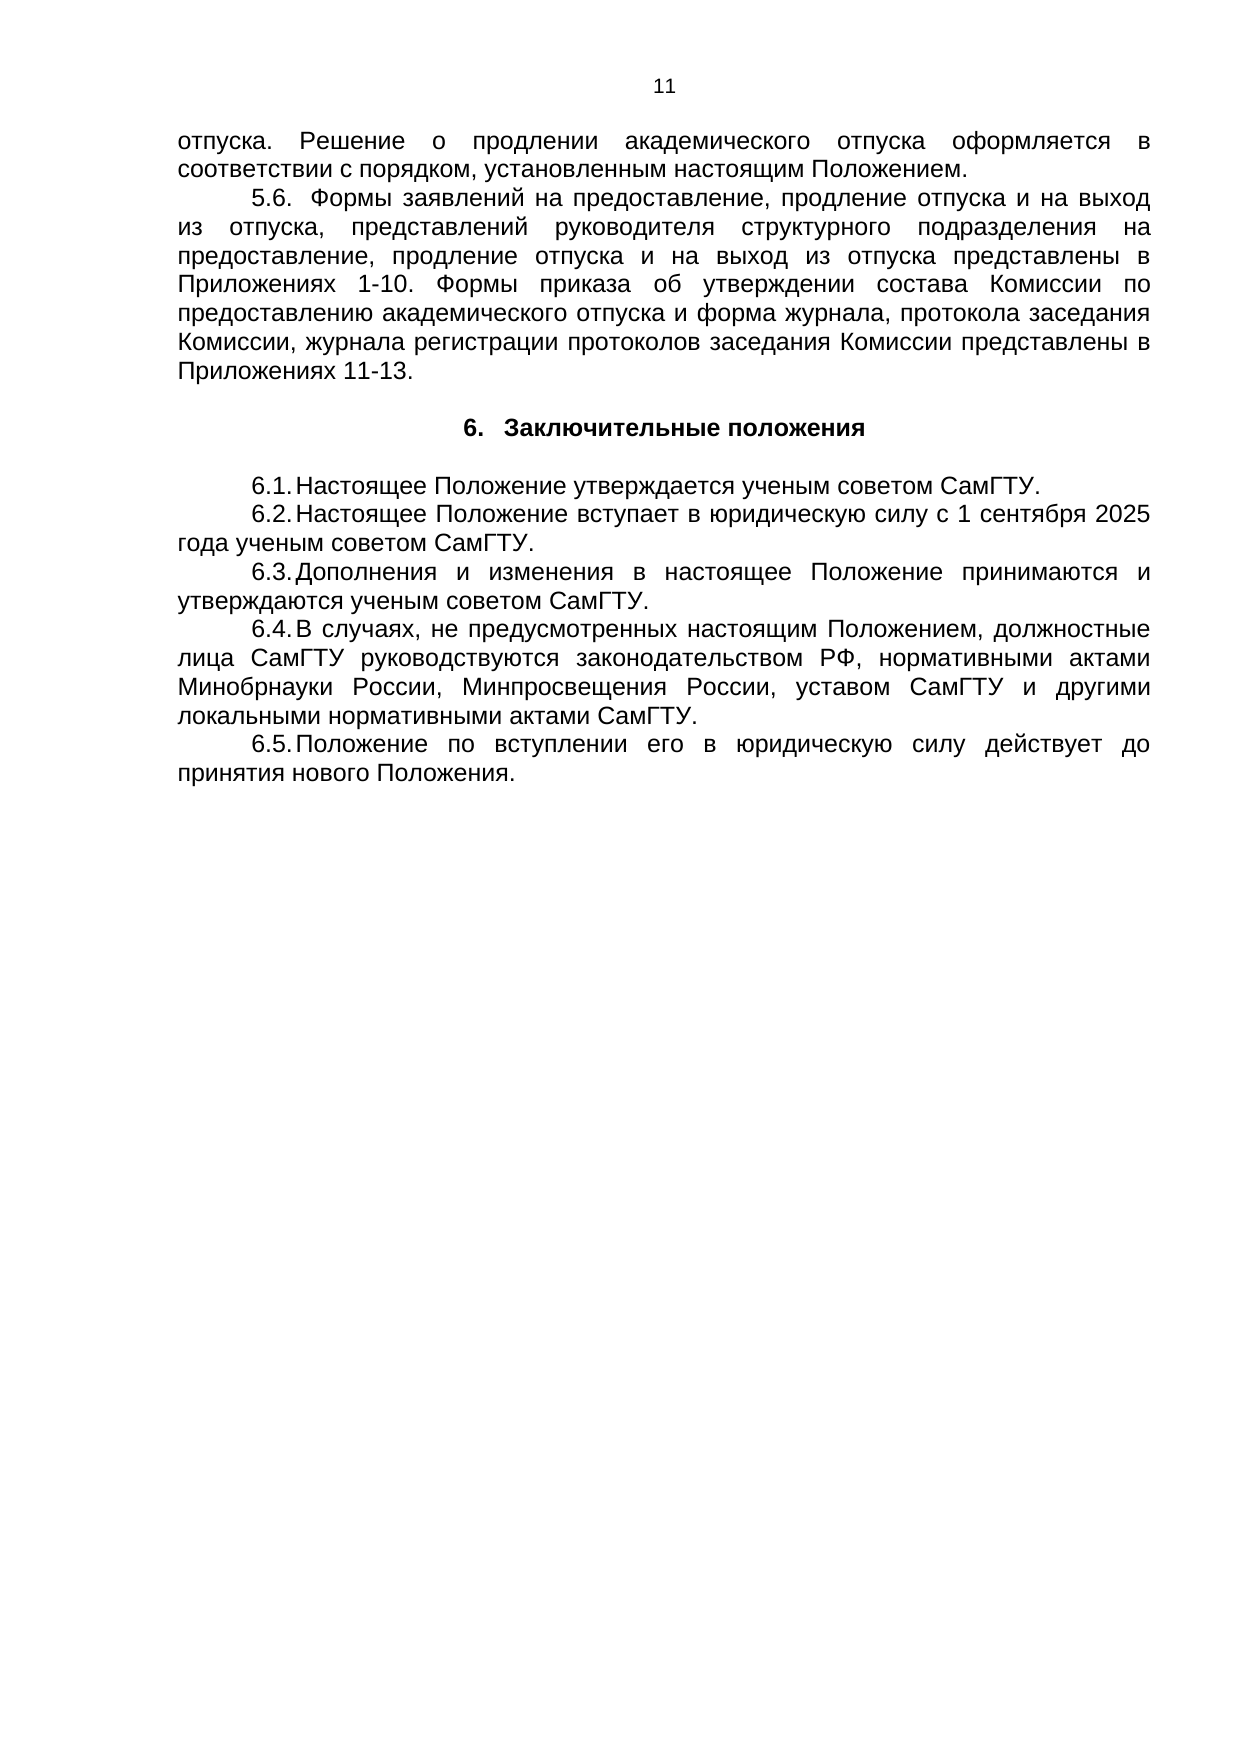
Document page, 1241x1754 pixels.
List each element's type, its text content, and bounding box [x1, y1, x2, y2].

list В случаях, не предусмотренных настоящим Положением, должностные лица СамГТУ руководствуются законодательством РФ, нормативными актами Минобрнауки России, Минпросвещения России, уставом СамГТУ и другими локальными нормативными актами СамГТУ. [177, 614, 1152, 729]
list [177, 126, 1152, 183]
list Настоящее Положение утверждается ученым советом СамГТУ. [177, 471, 1152, 499]
list Настоящее Положение вступает в юридическую силу с 1 сентября 2025 года ученым советом СамГТУ. [177, 499, 1152, 557]
list Заключительные положения [177, 413, 1152, 442]
list Дополнения и изменения в настоящее Положение принимаются и утверждаются ученым советом СамГТУ. [177, 557, 1152, 614]
list Положение по вступлении его в юридическую силу действует до принятия нового Положения. [177, 729, 1152, 787]
list Формы заявлений на предоставление, продление отпуска и на выход из отпуска, представлений руководителя структурного подразделения на предоставление, продление отпуска и на выход из отпуска представлены в Приложениях 1-10. Формы приказа об утверждении состава Комиссии по предоставлению академического отпуска и форма журнала, протокола заседания Комиссии, журнала регистрации протоколов заседания Комиссии представлены в Приложениях 11-13. [177, 183, 1152, 384]
